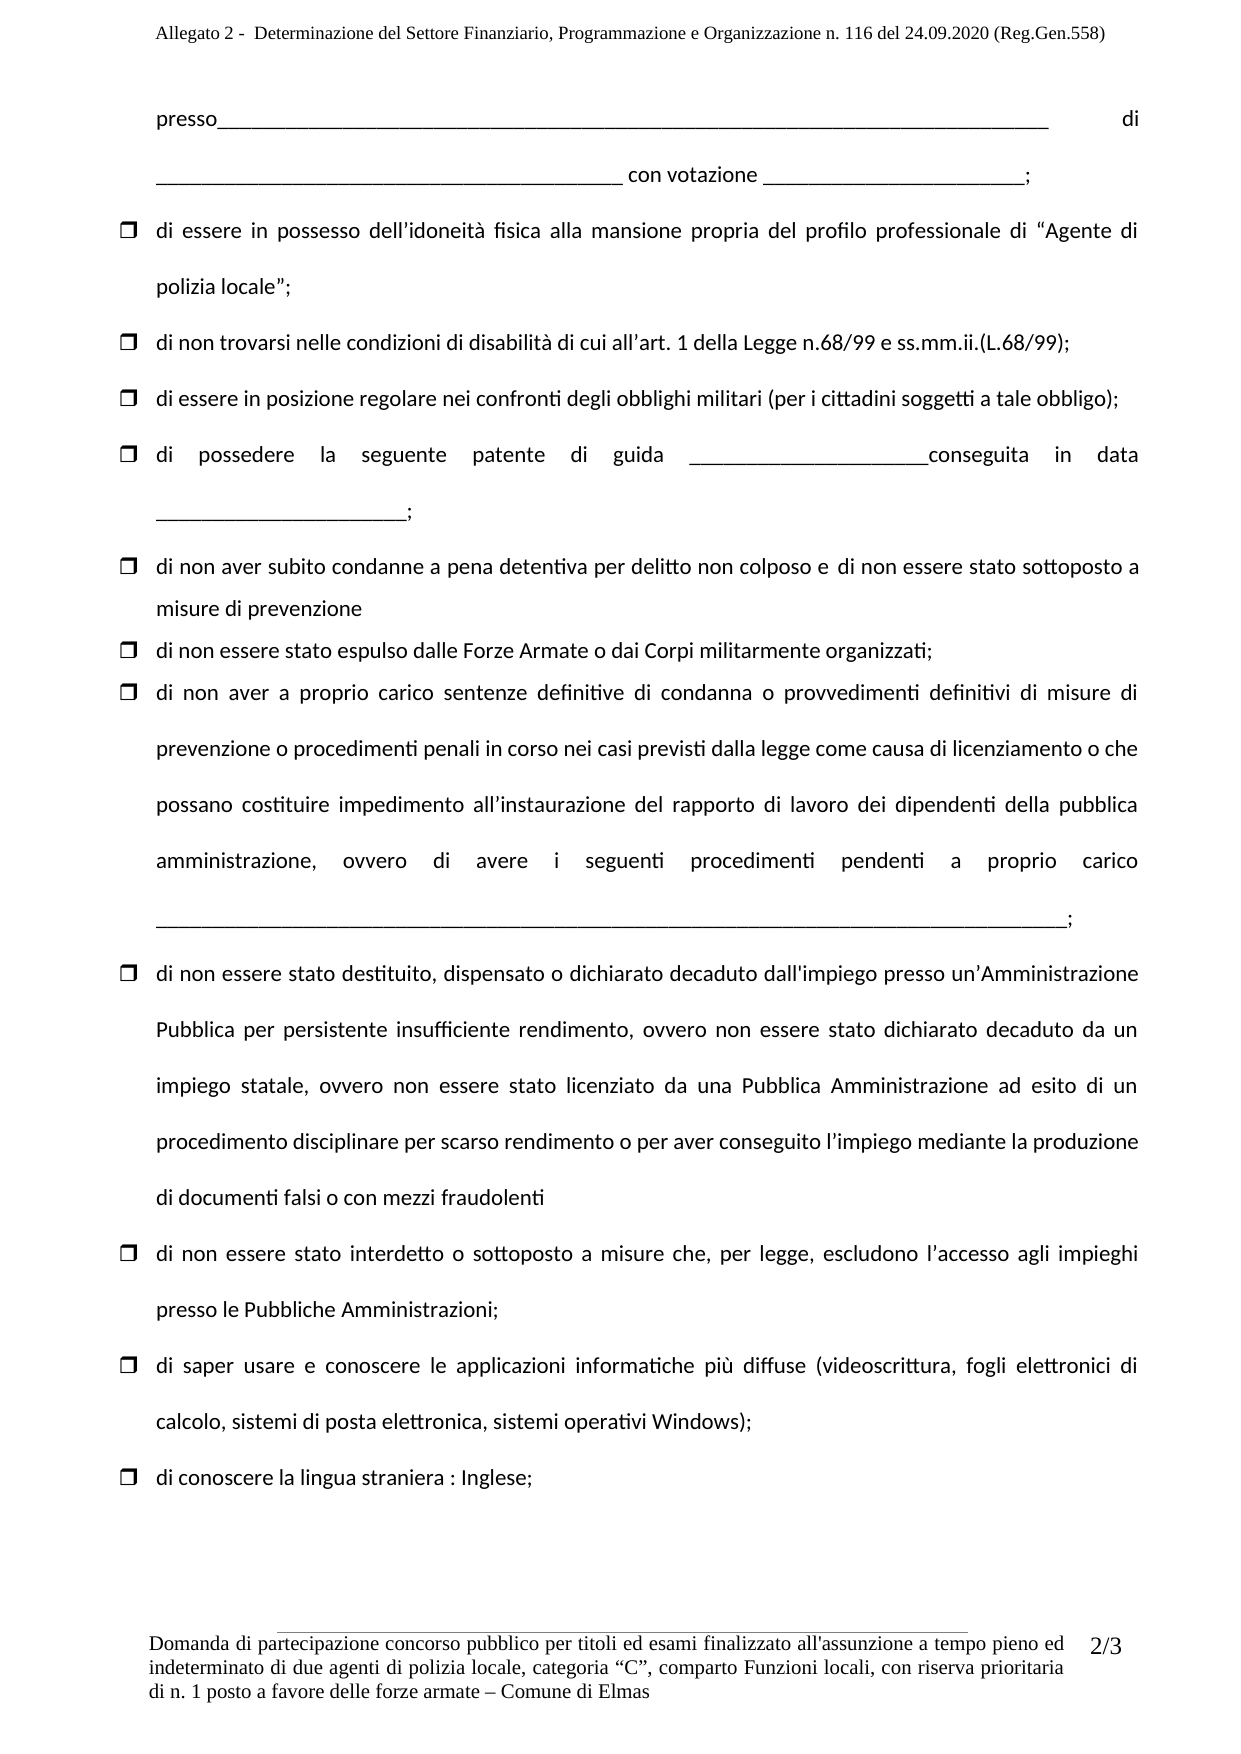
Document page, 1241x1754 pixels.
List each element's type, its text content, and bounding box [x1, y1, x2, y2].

list di non aver a proprio carico sentenze definitive di condanna o provvedimenti definitivi di misure di prevenzione o procedimenti penali in corso nei casi previsti dalla legge come causa di licenziamento o che possano costituire impedimento all’instaurazione del rapporto di lavoro dei dipendenti della pubblica amministrazione, ovvero di avere i seguenti procedimenti pendenti a proprio carico ________________________________________________________________________________; [118, 678, 1140, 931]
list di non trovarsi nelle condizioni di disabilità di cui all’art. 1 della Legge n.68/99 e ss.mm.ii.(L.68/99); [118, 328, 1140, 356]
list di possedere la seguente patente di guida _____________________conseguita in data ______________________; [118, 440, 1140, 524]
list di non essere stato espulso dalle Forze Armate o dai Corpi militarmente organizzati; [118, 636, 1140, 664]
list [118, 104, 1140, 188]
list di non essere stato interdetto o sottoposto a misure che, per legge, escludono l’accesso agli impieghi presso le Pubbliche Amministrazioni; [118, 1239, 1140, 1323]
list di essere in posizione regolare nei confronti degli obblighi militari (per i cittadini soggetti a tale obbligo); [118, 384, 1140, 412]
list di essere in possesso dell’idoneità fisica alla mansione propria del profilo professionale di “Agente di polizia locale”; [118, 216, 1140, 300]
list di conoscere la lingua straniera : Inglese; [118, 1463, 1140, 1491]
list di saper usare e conoscere le applicazioni informatiche più diffuse (videoscrittura, fogli elettronici di calcolo, sistemi di posta elettronica, sistemi operativi Windows); [118, 1351, 1140, 1435]
list di non essere stato destituito, dispensato o dichiarato decaduto dall'impiego presso un’Amministrazione Pubblica per persistente insufficiente rendimento, ovvero non essere stato dichiarato decaduto da un impiego statale, ovvero non essere stato licenziato da una Pubblica Amministrazione ad esito di un procedimento disciplinare per scarso rendimento o per aver conseguito l’impiego mediante la produzione di documenti falsi o con mezzi fraudolenti [118, 959, 1140, 1211]
list di non aver subito condanne a pena detentiva per delitto non colposo e di non essere stato sottoposto a misure di prevenzione [118, 552, 1140, 622]
